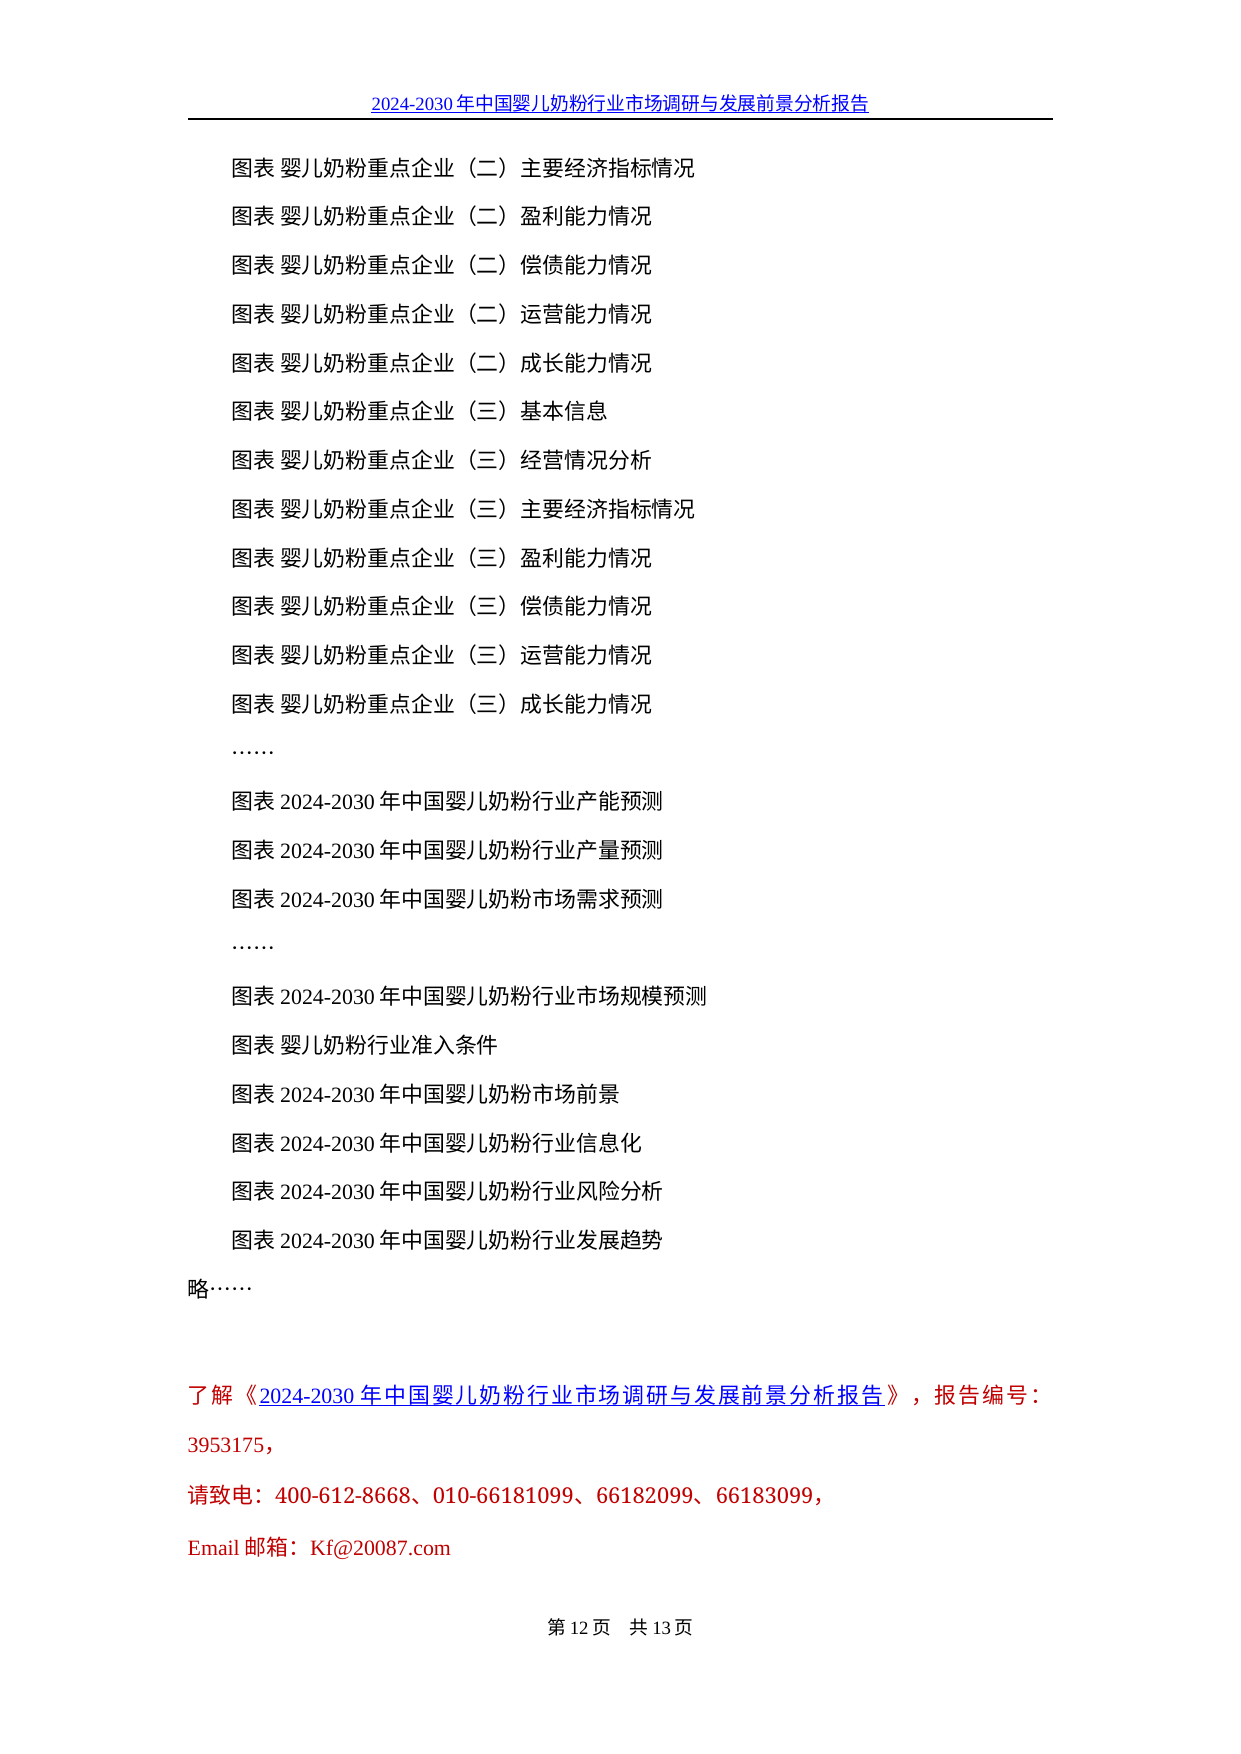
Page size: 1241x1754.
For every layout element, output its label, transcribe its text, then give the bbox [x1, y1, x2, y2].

text 请致电：400-612-8668、010-66181099、66182099、66183099， [187, 1478, 1053, 1511]
text 了解《2024-2030年中国婴儿奶粉行业市场调研与发展前景分析报告》，报告编号：3953175， [187, 1378, 1053, 1459]
text Email邮箱：Kf@20087.com [187, 1530, 1053, 1562]
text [187, 150, 1053, 1304]
